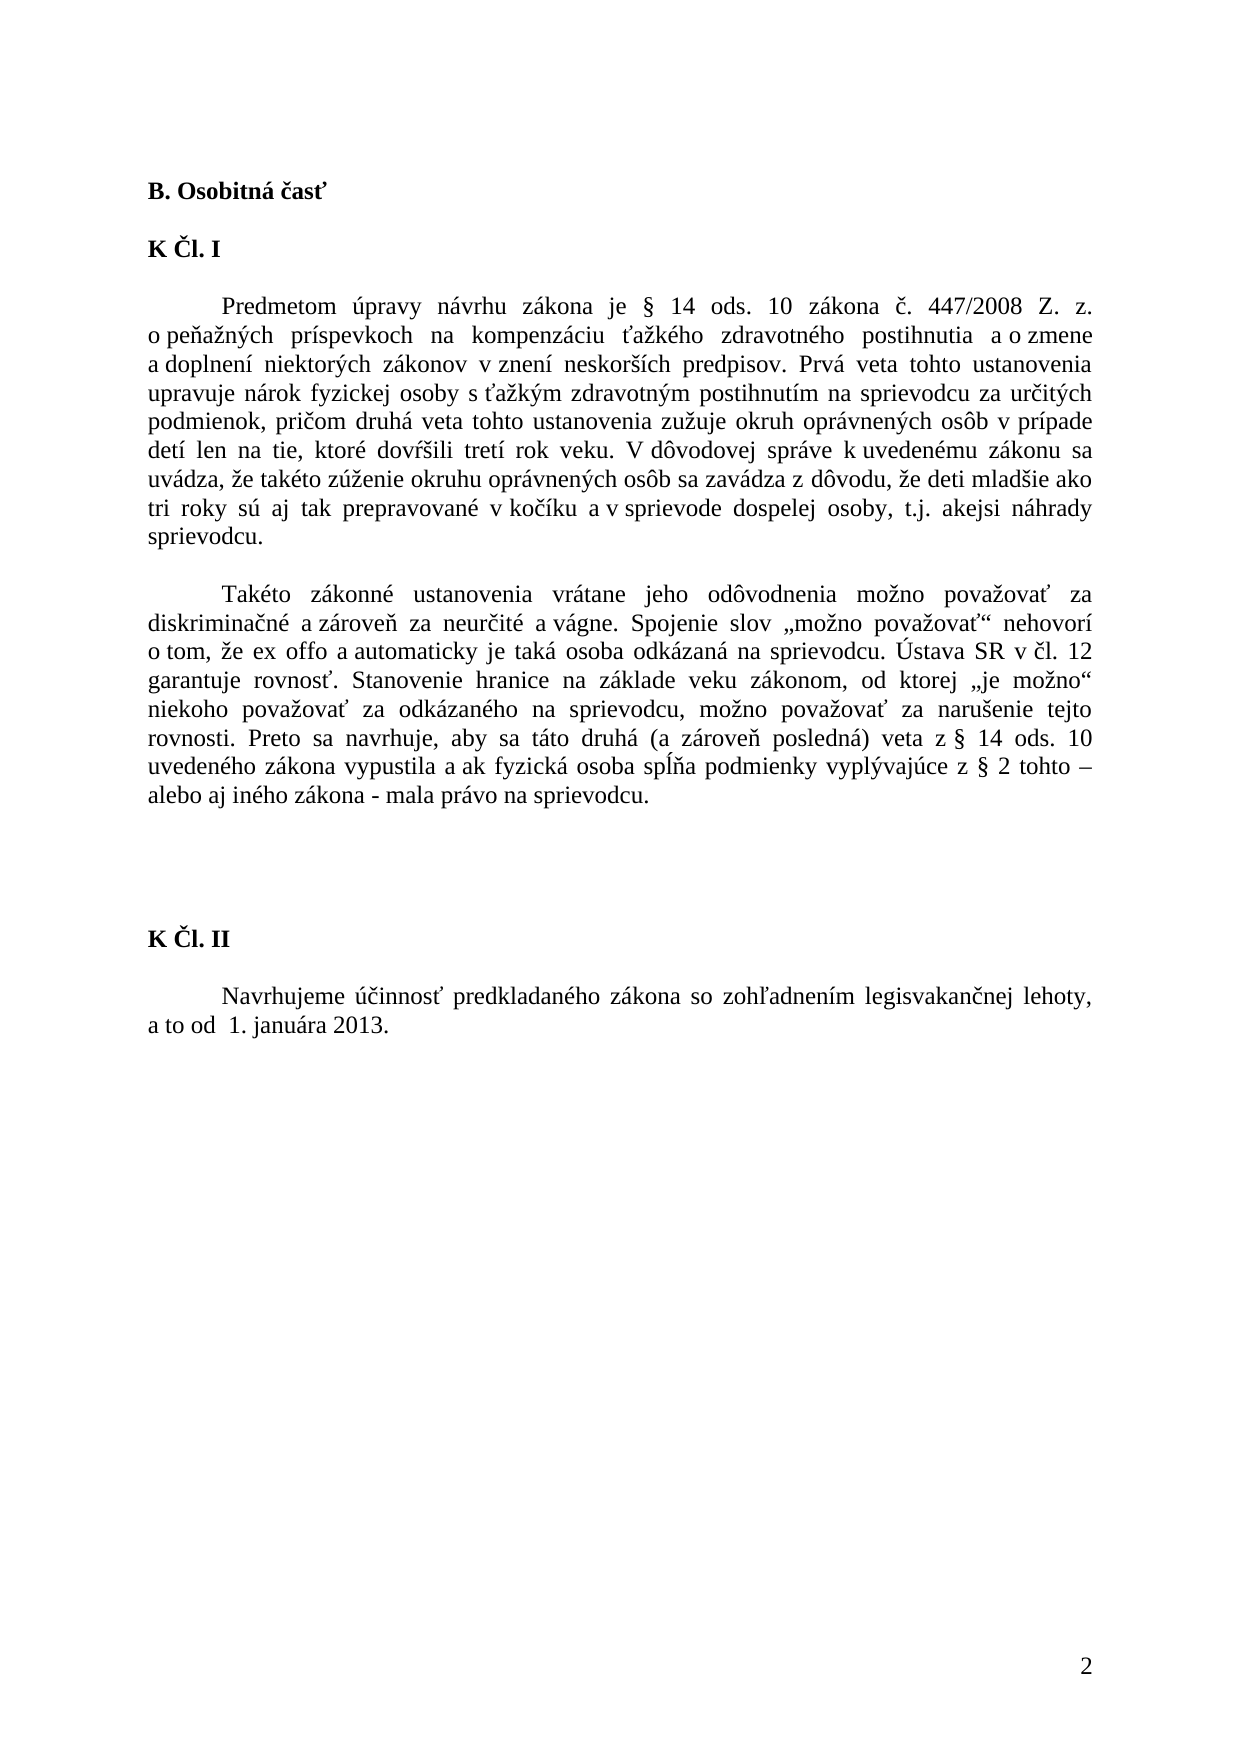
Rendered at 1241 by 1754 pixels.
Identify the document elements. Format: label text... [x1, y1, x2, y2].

text B. Osobitná časť [148, 176, 1093, 205]
text Predmetom úpravy návrhu zákona je § 14 ods. 10 zákona č. 447/2008 Z. z. o peňažných príspevkoch na kompenzáciu ťažkého zdravotného postihnutia a o zmene a doplnení niektorých zákonov v znení neskorších predpisov. Prvá veta tohto ustanovenia upravuje nárok fyzickej osoby s ťažkým zdravotným postihnutím na sprievodcu za určitých podmienok, pričom druhá veta tohto ustanovenia zužuje okruh oprávnených osôb v prípade detí len na tie, ktoré dovŕšili tretí rok veku. V dôvodovej správe k uvedenému zákonu sa uvádza, že takéto zúženie okruhu oprávnených osôb sa zavádza z dôvodu, že deti mladšie ako tri roky sú aj tak prepravované v kočíku a v sprievode dospelej osoby, t.j. akejsi náhrady sprievodcu. [148, 291, 1093, 550]
text K Čl. I [148, 234, 1093, 263]
text Navrhujeme účinnosť predkladaného zákona so zohľadnením legisvakančnej lehoty, a to od 1. januára 2013. [148, 981, 1093, 1039]
text Takéto zákonné ustanovenia vrátane jeho odôvodnenia možno považovať za diskriminačné a zároveň za neurčité a vágne. Spojenie slov „možno považovať“ nehovorí o tom, že ex offo a automaticky je taká osoba odkázaná na sprievodcu. Ústava SR v čl. 12 garantuje rovnosť. Stanovenie hranice na základe veku zákonom, od ktorej „je možno“ niekoho považovať za odkázaného na sprievodcu, možno považovať za narušenie tejto rovnosti. Preto sa navrhuje, aby sa táto druhá (a zároveň posledná) veta z § 14 ods. 10 uvedeného zákona vypustila a ak fyzická osoba spĺňa podmienky vyplývajúce z § 2 tohto – alebo aj iného zákona - mala právo na sprievodcu. [148, 579, 1093, 809]
text K Čl. II [148, 924, 1093, 953]
